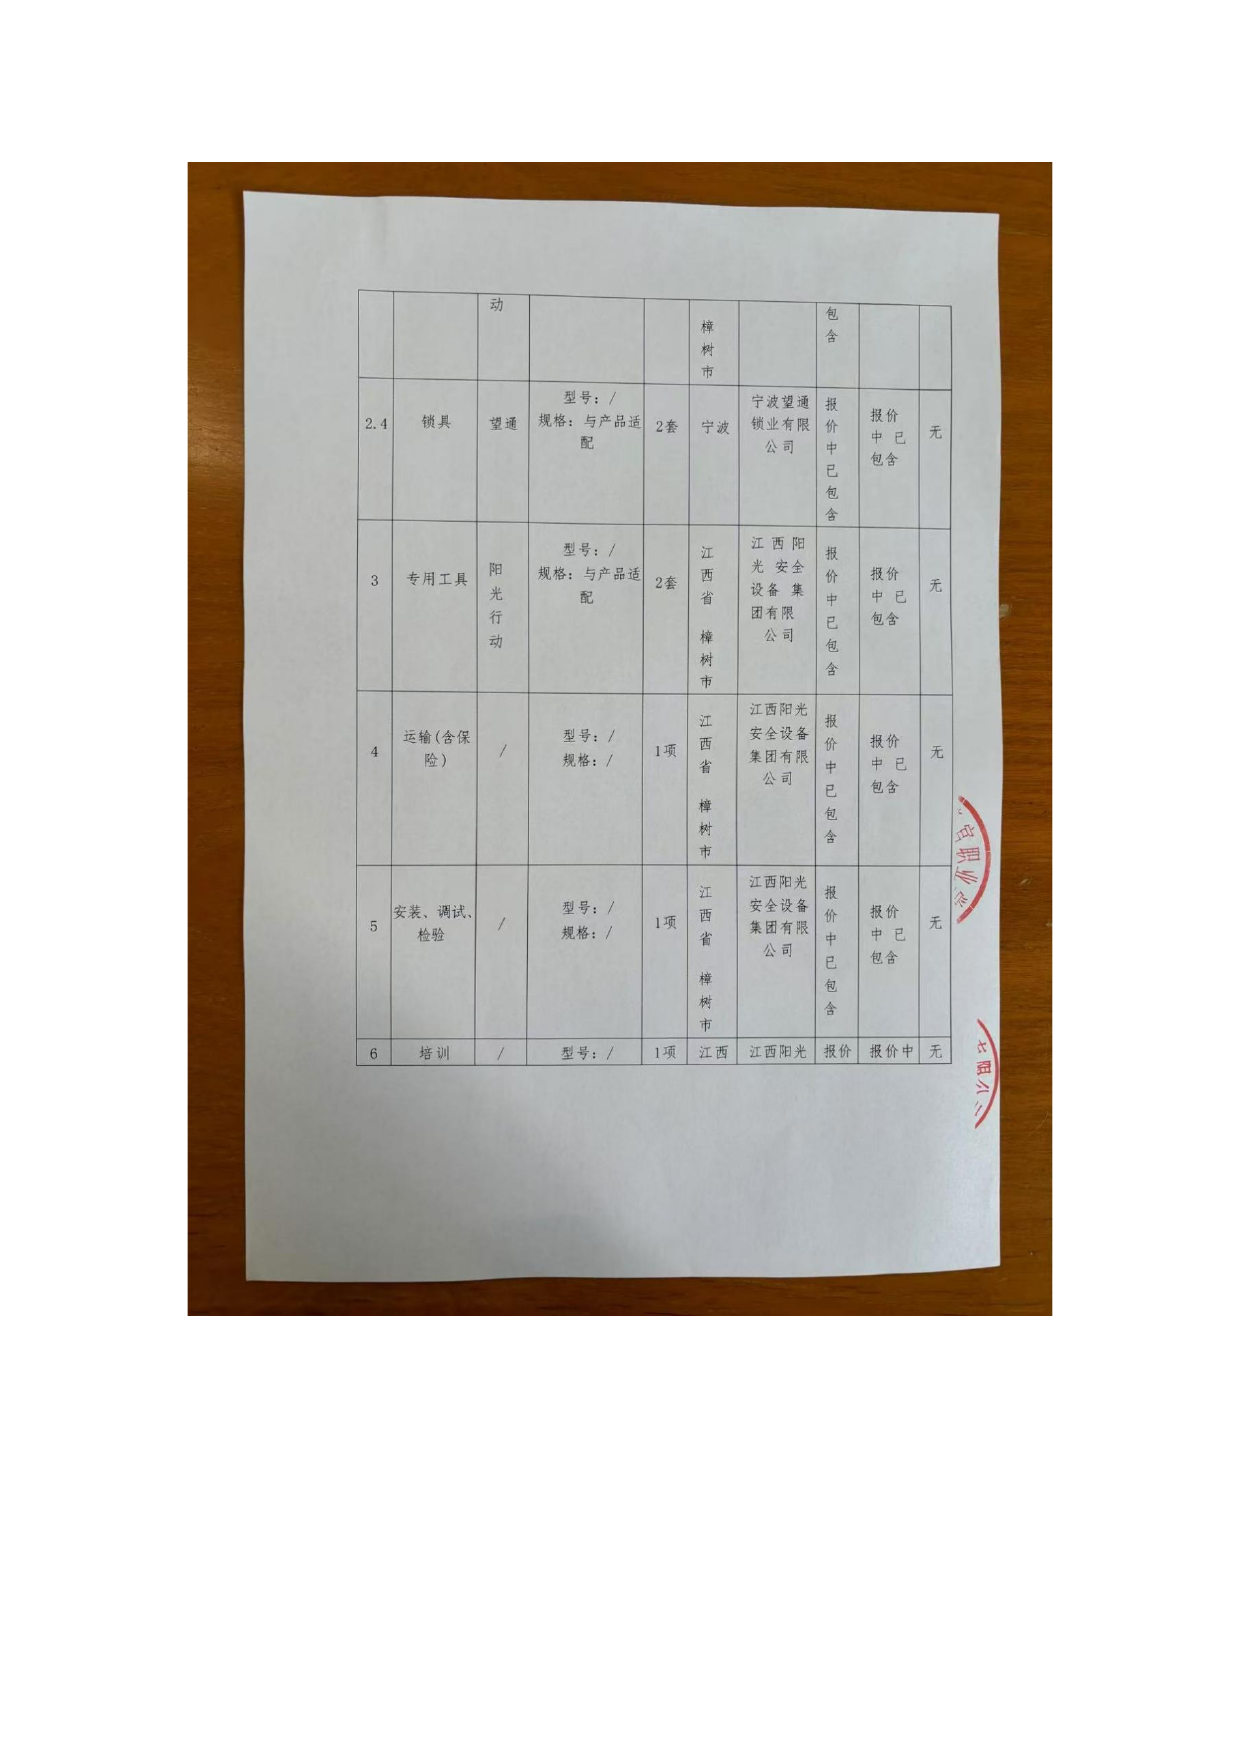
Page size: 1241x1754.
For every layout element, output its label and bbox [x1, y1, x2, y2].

picture [187, 162, 1053, 1316]
